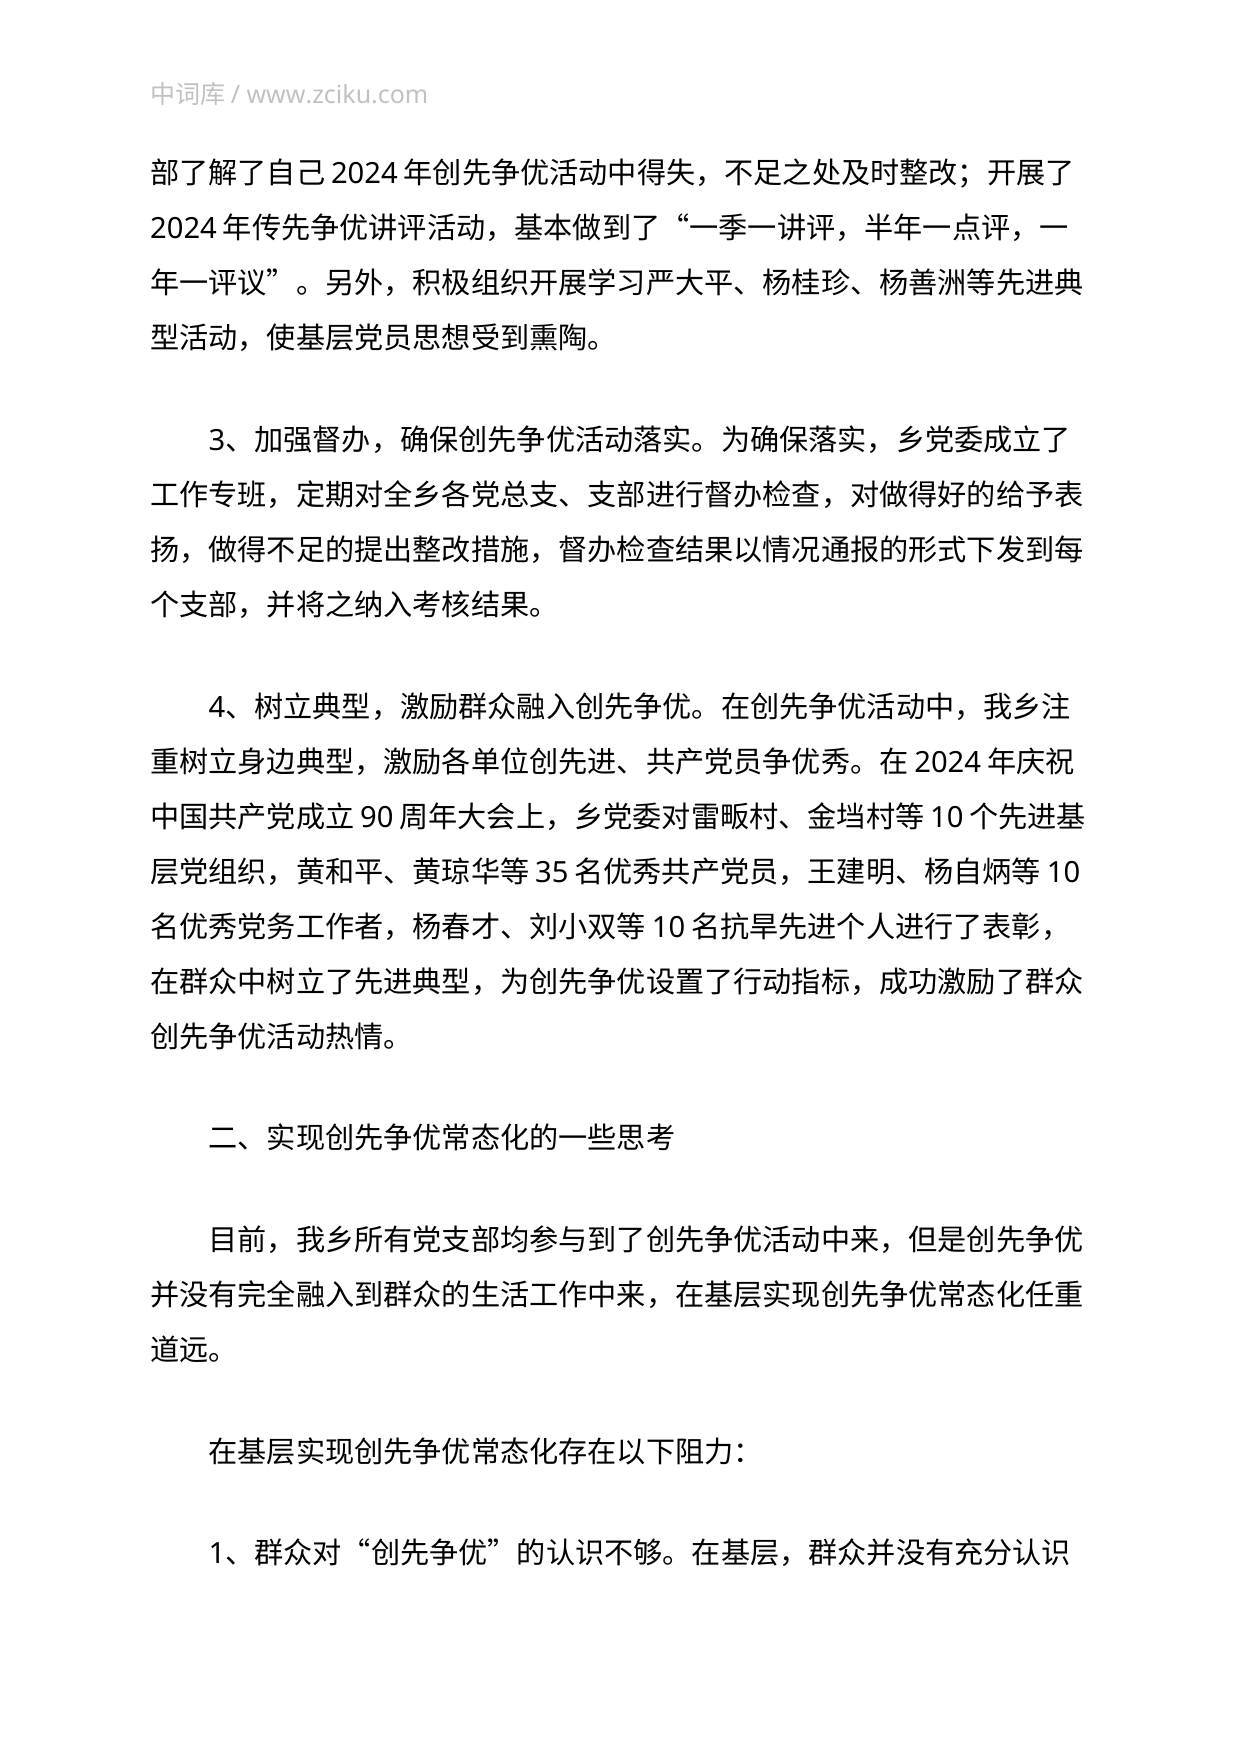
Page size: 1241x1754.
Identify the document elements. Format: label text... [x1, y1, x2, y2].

text 4、树立典型，激励群众融入创先争优。在创先争优活动中，我乡注重树立身边典型，激励各单位创先进、共产党员争优秀。在2024年庆祝中国共产党成立90周年大会上，乡党委对雷畈村、金垱村等10个先进基层党组织，黄和平、黄琼华等35名优秀共产党员，王建明、杨自炳等10名优秀党务工作者，杨春才、刘小双等10名抗旱先进个人进行了表彰，在群众中树立了先进典型，为创先争优设置了行动指标，成功激励了群众创先争优活动热情。 [150, 683, 1090, 1055]
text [150, 150, 1090, 357]
text 目前，我乡所有党支部均参与到了创先争优活动中来，但是创先争优并没有完全融入到群众的生活工作中来，在基层实现创先争优常态化任重道远。 [150, 1217, 1090, 1369]
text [150, 1530, 1090, 1572]
text 在基层实现创先争优常态化存在以下阻力： [150, 1428, 1090, 1471]
text 3、加强督办，确保创先争优活动落实。为确保落实，乡党委成立了工作专班，定期对全乡各党总支、支部进行督办检查，对做得好的给予表扬，做得不足的提出整改措施，督办检查结果以情况通报的形式下发到每个支部，并将之纳入考核结果。 [150, 417, 1090, 624]
text 二、实现创先争优常态化的一些思考 [150, 1115, 1090, 1157]
